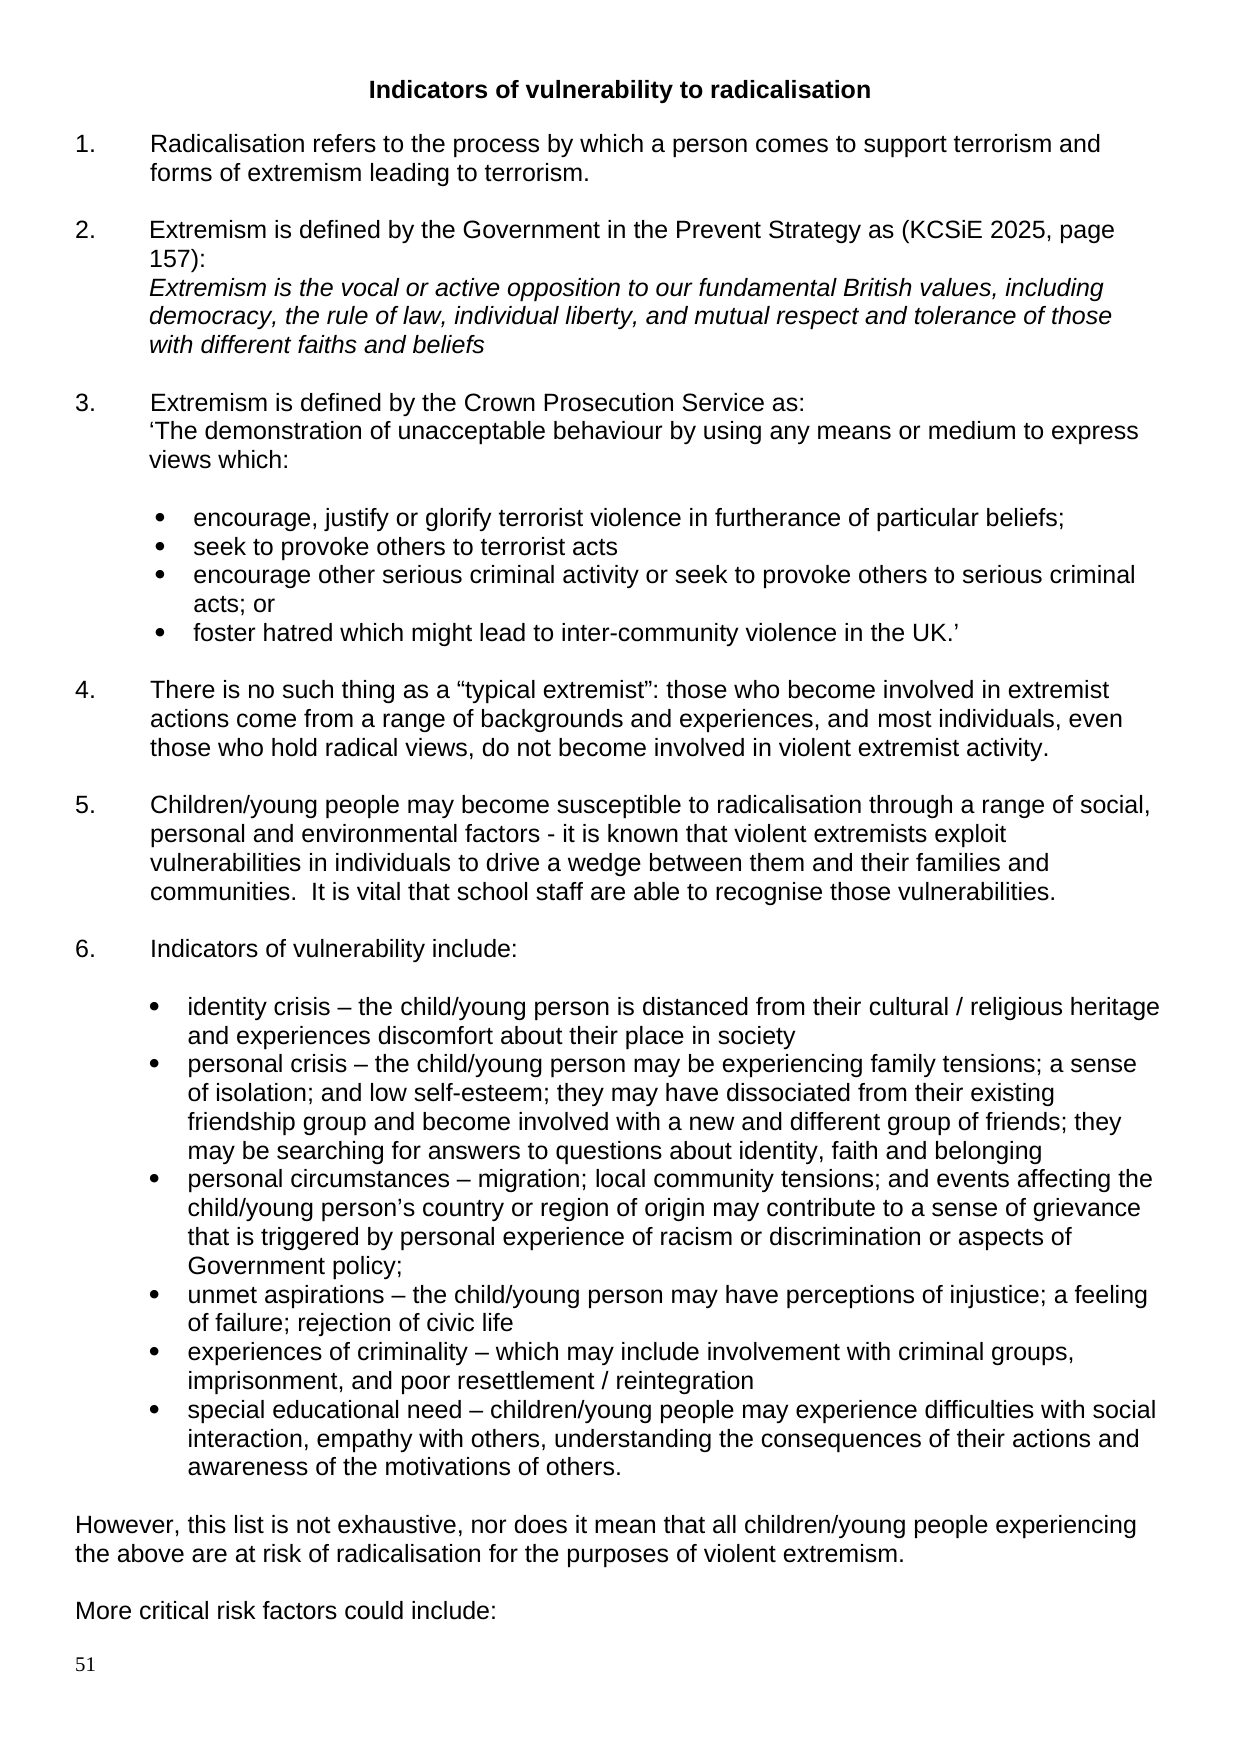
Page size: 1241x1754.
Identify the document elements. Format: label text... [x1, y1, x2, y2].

text 4. There is no such thing as a “typical extremist”: those who become involved in extremist actions come from a range of backgrounds and experiences, and most individuals, even those who hold radical views, do not become involved in violent extremist activity. [75, 676, 1165, 762]
text Indicators of vulnerability to radicalisation [75, 75, 1165, 104]
list identity crisis – the child/young person is distanced from their cultural / religious heritage and experiences discomfort about their place in society [150, 992, 1165, 1049]
text However, this list is not exhaustive, nor does it mean that all children/young people experiencing the above are at risk of radicalisation for the purposes of violent extremism. [75, 1510, 1165, 1567]
list special educational need – children/young people may experience difficulties with social interaction, empathy with others, understanding the consequences of their actions and awareness of the motivations of others. [150, 1395, 1165, 1481]
list encourage other serious criminal activity or seek to provoke others to serious criminal acts; or [156, 560, 1165, 618]
list unmet aspirations – the child/young person may have perceptions of injustice; a feeling of failure; rejection of civic life [150, 1279, 1165, 1337]
list foster hatred which might lead to inter-community violence in the UK.’ [156, 618, 1165, 647]
list seek to provoke others to terrorist acts [156, 531, 1165, 560]
list experiences of criminality – which may include involvement with criminal groups, imprisonment, and poor resettlement / reintegration [150, 1337, 1165, 1395]
text ‘The demonstration of unacceptable behaviour by using any means or medium to express views which: [149, 416, 1165, 474]
text More critical risk factors could include: [75, 1596, 1165, 1625]
text 6. Indicators of vulnerability include: [75, 934, 1165, 963]
list encourage, justify or glorify terrorist violence in furtherance of particular beliefs; [156, 503, 1165, 531]
list personal circumstances – migration; local community tensions; and events affecting the child/young person’s country or region of origin may contribute to a sense of grievance that is triggered by personal experience of racism or discrimination or aspects of Government policy; [150, 1164, 1165, 1279]
text 2. Extremism is defined by the Government in the Prevent Strategy as (KCSiE 2025, page 157): [75, 215, 1165, 273]
text 1. Radicalisation refers to the process by which a person comes to support terrorism and forms of extremism leading to terrorism. [75, 129, 1165, 186]
list personal crisis – the child/young person may be experiencing family tensions; a sense of isolation; and low self-esteem; they may have dissociated from their existing friendship group and become involved with a new and different group of friends; they may be searching for answers to questions about identity, faith and belonging [150, 1049, 1165, 1164]
text 5. Children/young people may become susceptible to radicalisation through a range of social, personal and environmental factors - it is known that violent extremists exploit vulnerabilities in individuals to drive a wedge between them and their families and communities. It is vital that school staff are able to recognise those vulnerabilities. [75, 791, 1165, 906]
text Extremism is the vocal or active opposition to our fundamental British values, including democracy, the rule of law, individual liberty, and mutual respect and tolerance of those with different faiths and beliefs [149, 273, 1165, 359]
text 3. Extremism is defined by the Crown Prosecution Service as: [75, 388, 1165, 416]
